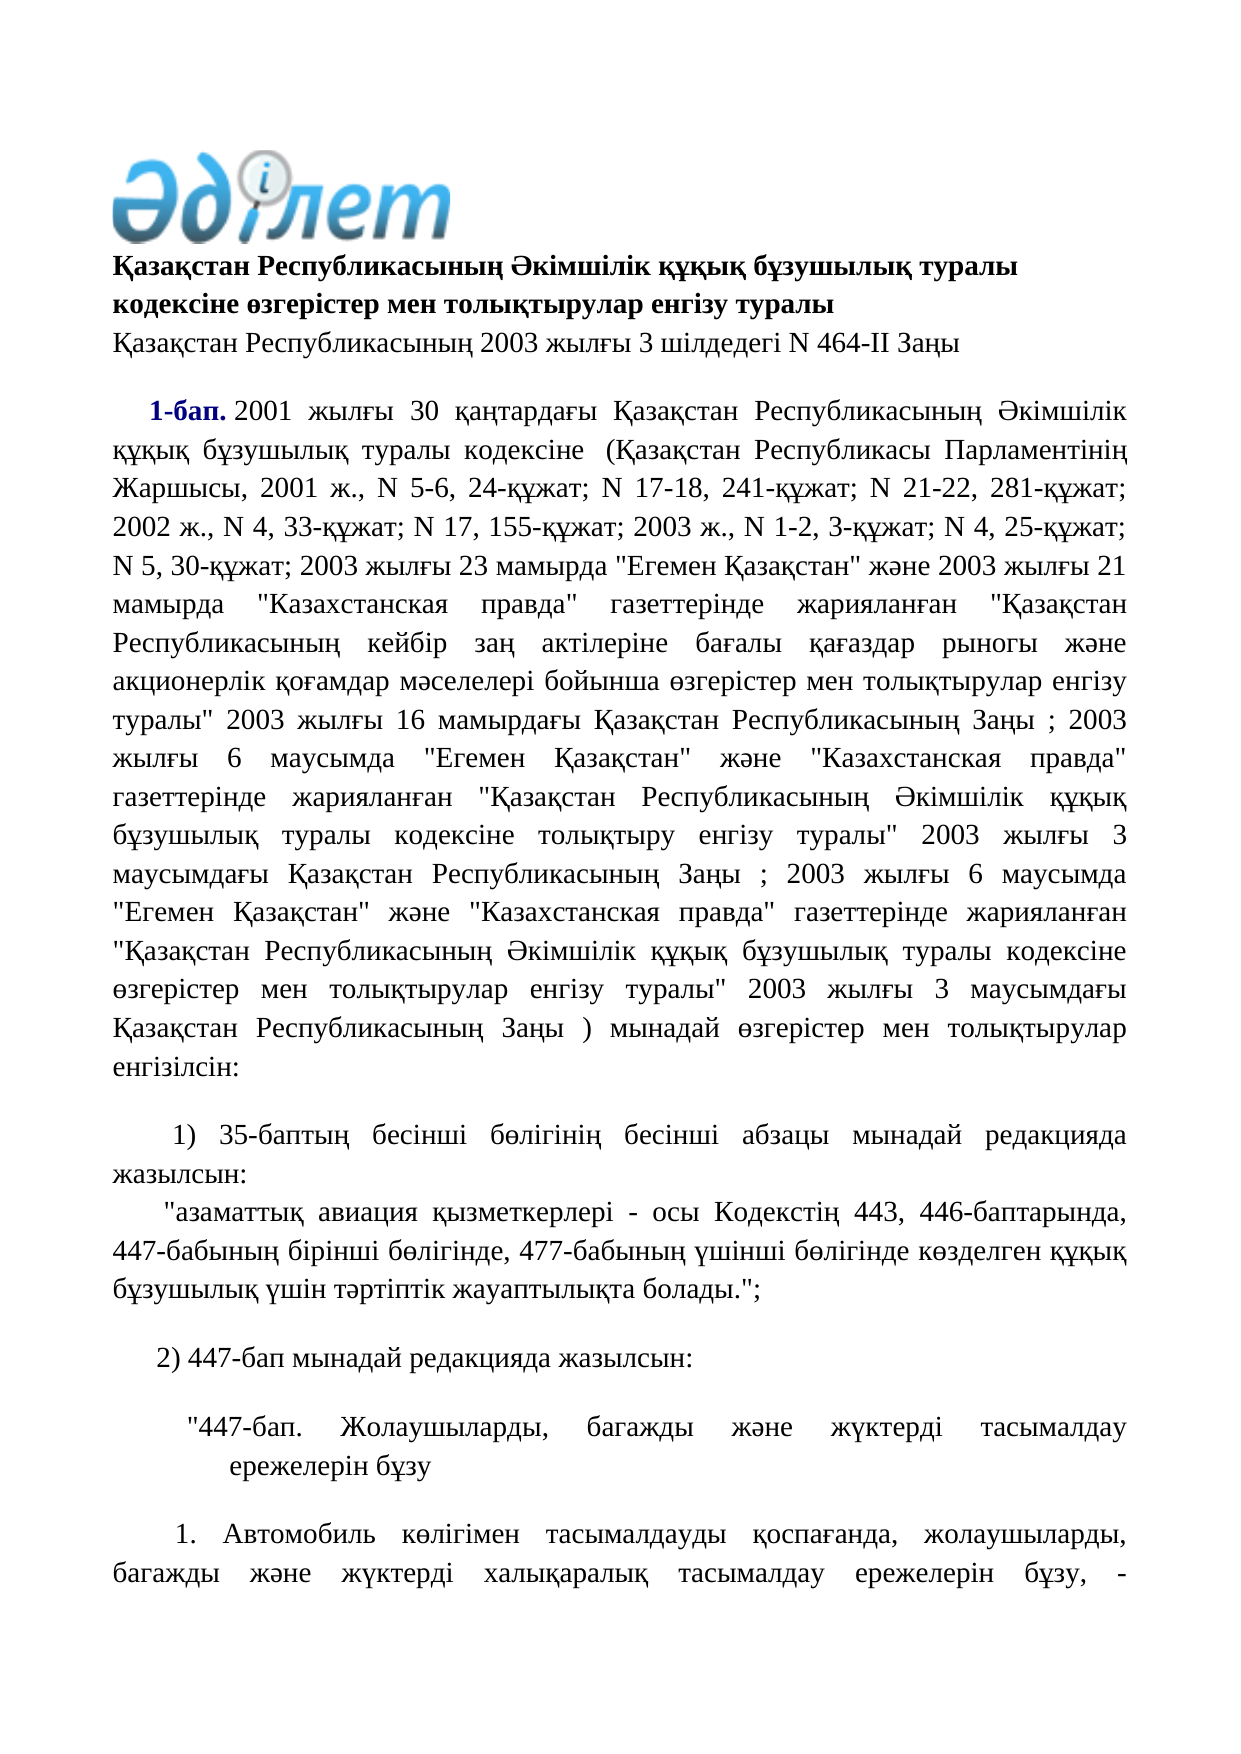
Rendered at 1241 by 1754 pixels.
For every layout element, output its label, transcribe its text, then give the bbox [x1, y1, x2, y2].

text 2) 447-бап мынадай редакцияда жазылсын: [112, 1340, 1128, 1374]
text Қазақстан Республикасының Әкімшілік құқық бұзушылық туралы кодексіне өзгерістер мен толықтырулар енгізу туралы [112, 248, 1128, 320]
text 1) 35-баптың бесінші бөлігінің бесінші абзацы мынадай редакцияда жазылсын: "азаматтық авиация қызметкерлері - осы Кодекстің 443, 446-баптарында, 447-бабының бірінші бөлігінде, 477-бабының үшінші бөлігінде көзделген құқық бұзушылық үшін тәртіптік жауаптылықта болады."; [112, 1117, 1128, 1305]
picture [112, 150, 451, 244]
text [112, 1516, 1128, 1588]
text Қазақстан Республикасының 2003 жылғы 3 шілдедегі N 464-ІІ Заңы [112, 325, 1128, 358]
text "447-бап. Жолаушыларды, багажды және жүктерді тасымалдау ережелерін бұзу [112, 1409, 1128, 1481]
text 1-бап. 2001 жылғы 30 қаңтардағы Қазақстан Республикасының Әкімшілік құқық бұзушылық туралы кодексіне (Қазақстан Республикасы Парламентінің Жаршысы, 2001 ж., N 5-6, 24-құжат; N 17-18, 241-құжат; N 21-22, 281-құжат; 2002 ж., N 4, 33-құжат; N 17, 155-құжат; 2003 ж., N 1-2, 3-құжат; N 4, 25-құжат; N 5, 30-құжат; 2003 жылғы 23 мамырда "Егемен Қазақстан" және 2003 жылғы 21 мамырда "Казахстанская правда" газеттерінде жарияланған "Қазақстан Республикасының кейбір заң актілеріне бағалы қағаздар рыногы және акционерлік қоғамдар мәселелері бойынша өзгерістер мен толықтырулар енгізу туралы" 2003 жылғы 16 мамырдағы Қазақстан Республикасының Заңы ; 2003 жылғы 6 маусымда "Егемен Қазақстан" және "Казахстанская правда" газеттерінде жарияланған "Қазақстан Республикасының Әкімшілік құқық бұзушылық туралы кодексіне толықтыру енгізу туралы" 2003 жылғы 3 маусымдағы Қазақстан Республикасының Заңы ; 2003 жылғы 6 маусымда "Егемен Қазақстан" және "Казахстанская правда" газеттерінде жарияланған "Қазақстан Республикасының Әкімшілік құқық бұзушылық туралы кодексіне өзгерістер мен толықтырулар енгізу туралы" 2003 жылғы 3 маусымдағы Қазақстан Республикасының Заңы ) мынадай өзгерістер мен толықтырулар енгізілсін: [112, 393, 1128, 1082]
